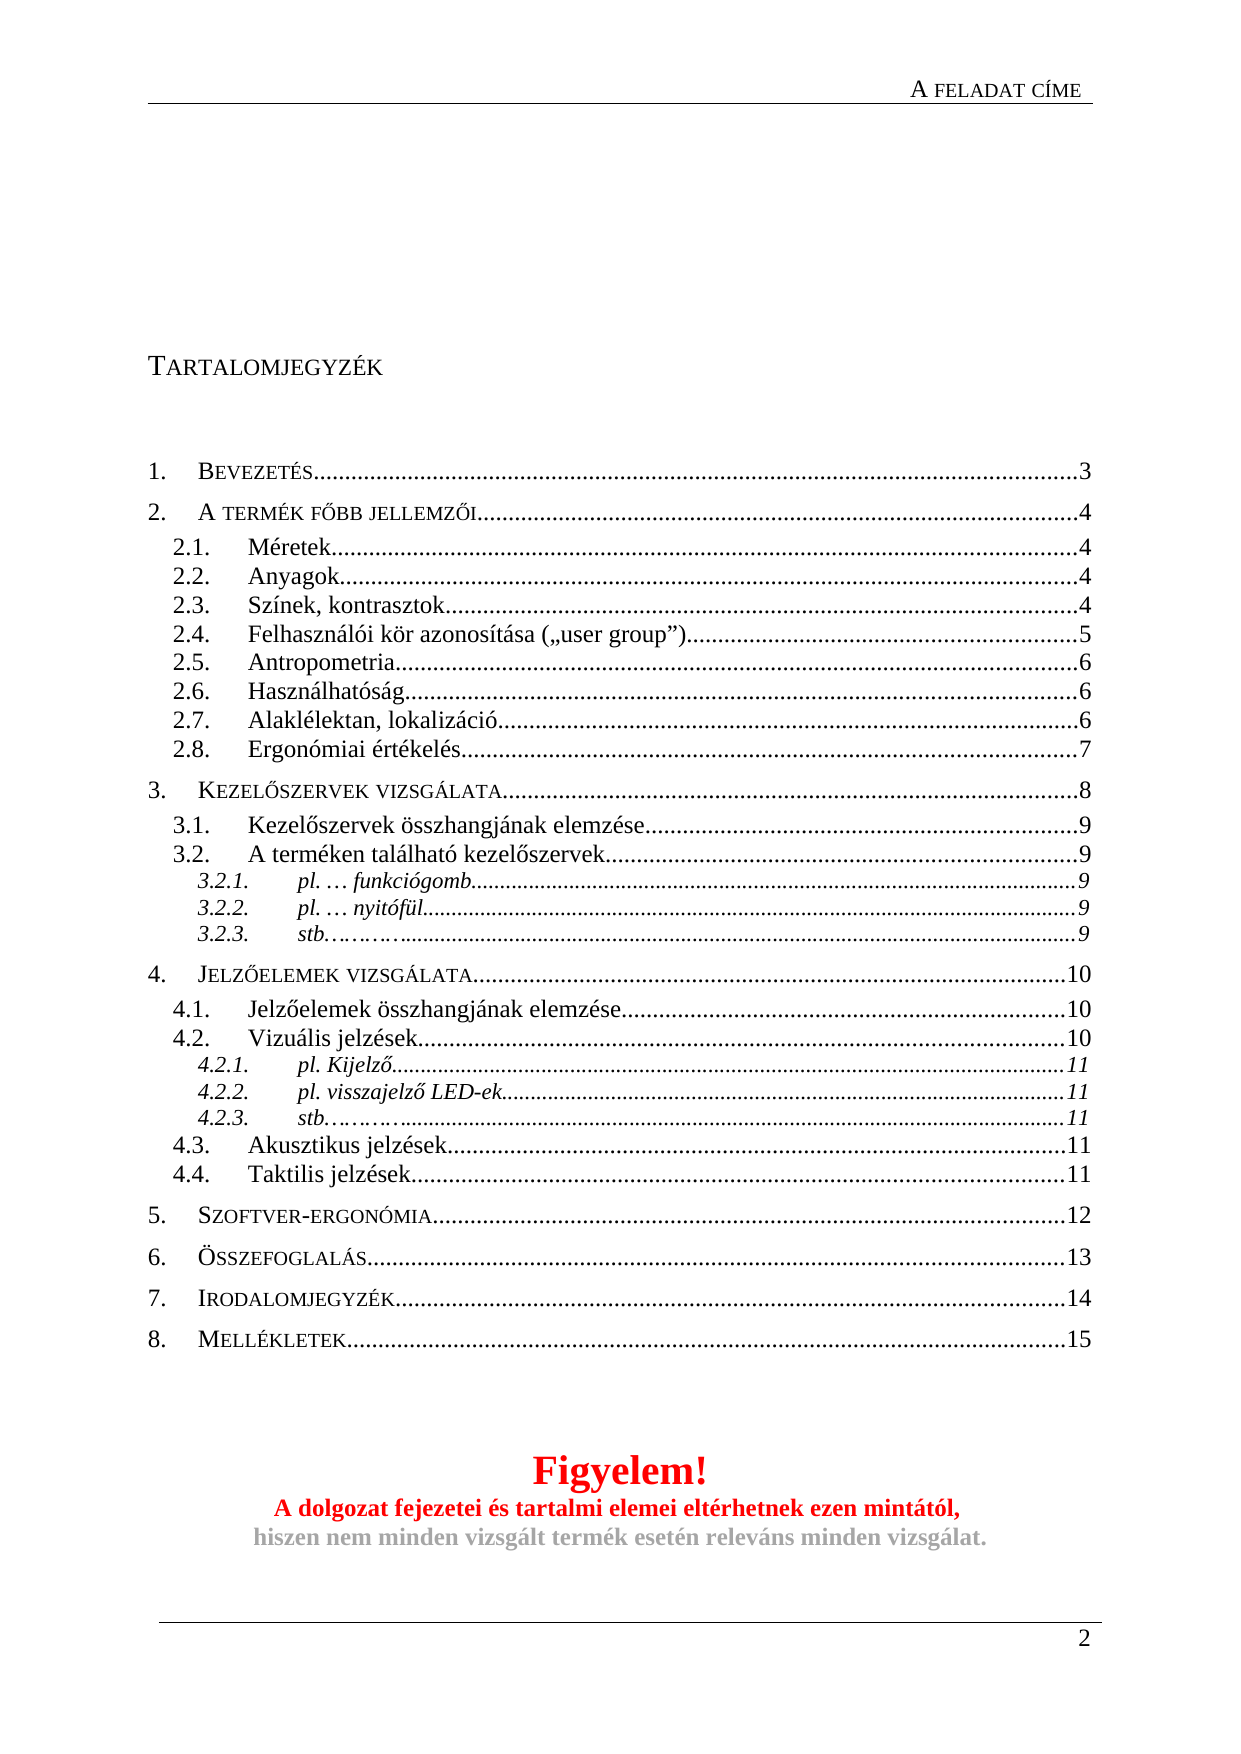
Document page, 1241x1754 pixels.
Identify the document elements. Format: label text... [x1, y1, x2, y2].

text 3.2.1. pl. … funkciógomb 9 [198, 867, 1092, 894]
text A dolgozat fejezetei és tartalmi elemei eltérhetnek ezen mintától, hiszen nem minden vizsgált termék esetén releváns minden vizsgálat. [148, 1493, 1092, 1551]
text 1. Bevezetés 3 [148, 456, 1092, 485]
text 2.4. Felhasználói kör azonosítása („user group”) 5 [173, 619, 1092, 647]
text 4.4. Taktilis jelzések 11 [173, 1159, 1092, 1188]
text 2.3. Színek, kontrasztok 4 [173, 590, 1092, 619]
text 4.2.1. pl. Kijelző 11 [198, 1052, 1092, 1078]
text 8. Mellékletek 15 [148, 1324, 1092, 1353]
text 3.2.3. stb…………. 9 [198, 920, 1092, 947]
text 2.2. Anyagok 4 [173, 561, 1092, 590]
text 3.2. A terméken található kezelőszervek 9 [173, 839, 1092, 867]
text 4. Jelzőelemek vizsgálata 10 [148, 959, 1092, 988]
text 3.2.2. pl. … nyitófül 9 [198, 894, 1092, 920]
text 4.2.3. stb…………. 11 [198, 1104, 1092, 1131]
text 2.7. Alaklélektan, lokalizáció 6 [173, 705, 1092, 734]
text 4.2. Vizuális jelzések 10 [173, 1023, 1092, 1052]
text 2.1. Méretek 4 [173, 532, 1092, 561]
text 7. Irodalomjegyzék 14 [148, 1283, 1092, 1312]
text 2. A termék főbb jellemzői 4 [148, 497, 1092, 526]
text 4.2.2. pl. visszajelző LED-ek 11 [198, 1078, 1092, 1104]
text 2.6. Használhatóság 6 [173, 676, 1092, 705]
text 3.1. Kezelőszervek összhangjának elemzése 9 [173, 810, 1092, 839]
text 3. Kezelőszervek vizsgálata 8 [148, 775, 1092, 804]
text 2.5. Antropometria 6 [173, 647, 1092, 676]
text 2.8. Ergonómiai értékelés 7 [173, 734, 1092, 762]
text Figyelem! [148, 1446, 1092, 1493]
text 6. Összefoglalás 13 [148, 1242, 1092, 1271]
text 4.1. Jelzőelemek összhangjának elemzése 10 [173, 994, 1092, 1023]
text Tartalomjegyzék [148, 348, 1092, 381]
text 4.3. Akusztikus jelzések 11 [173, 1131, 1092, 1159]
text 5. Szoftver-ergonómia 12 [148, 1201, 1092, 1229]
